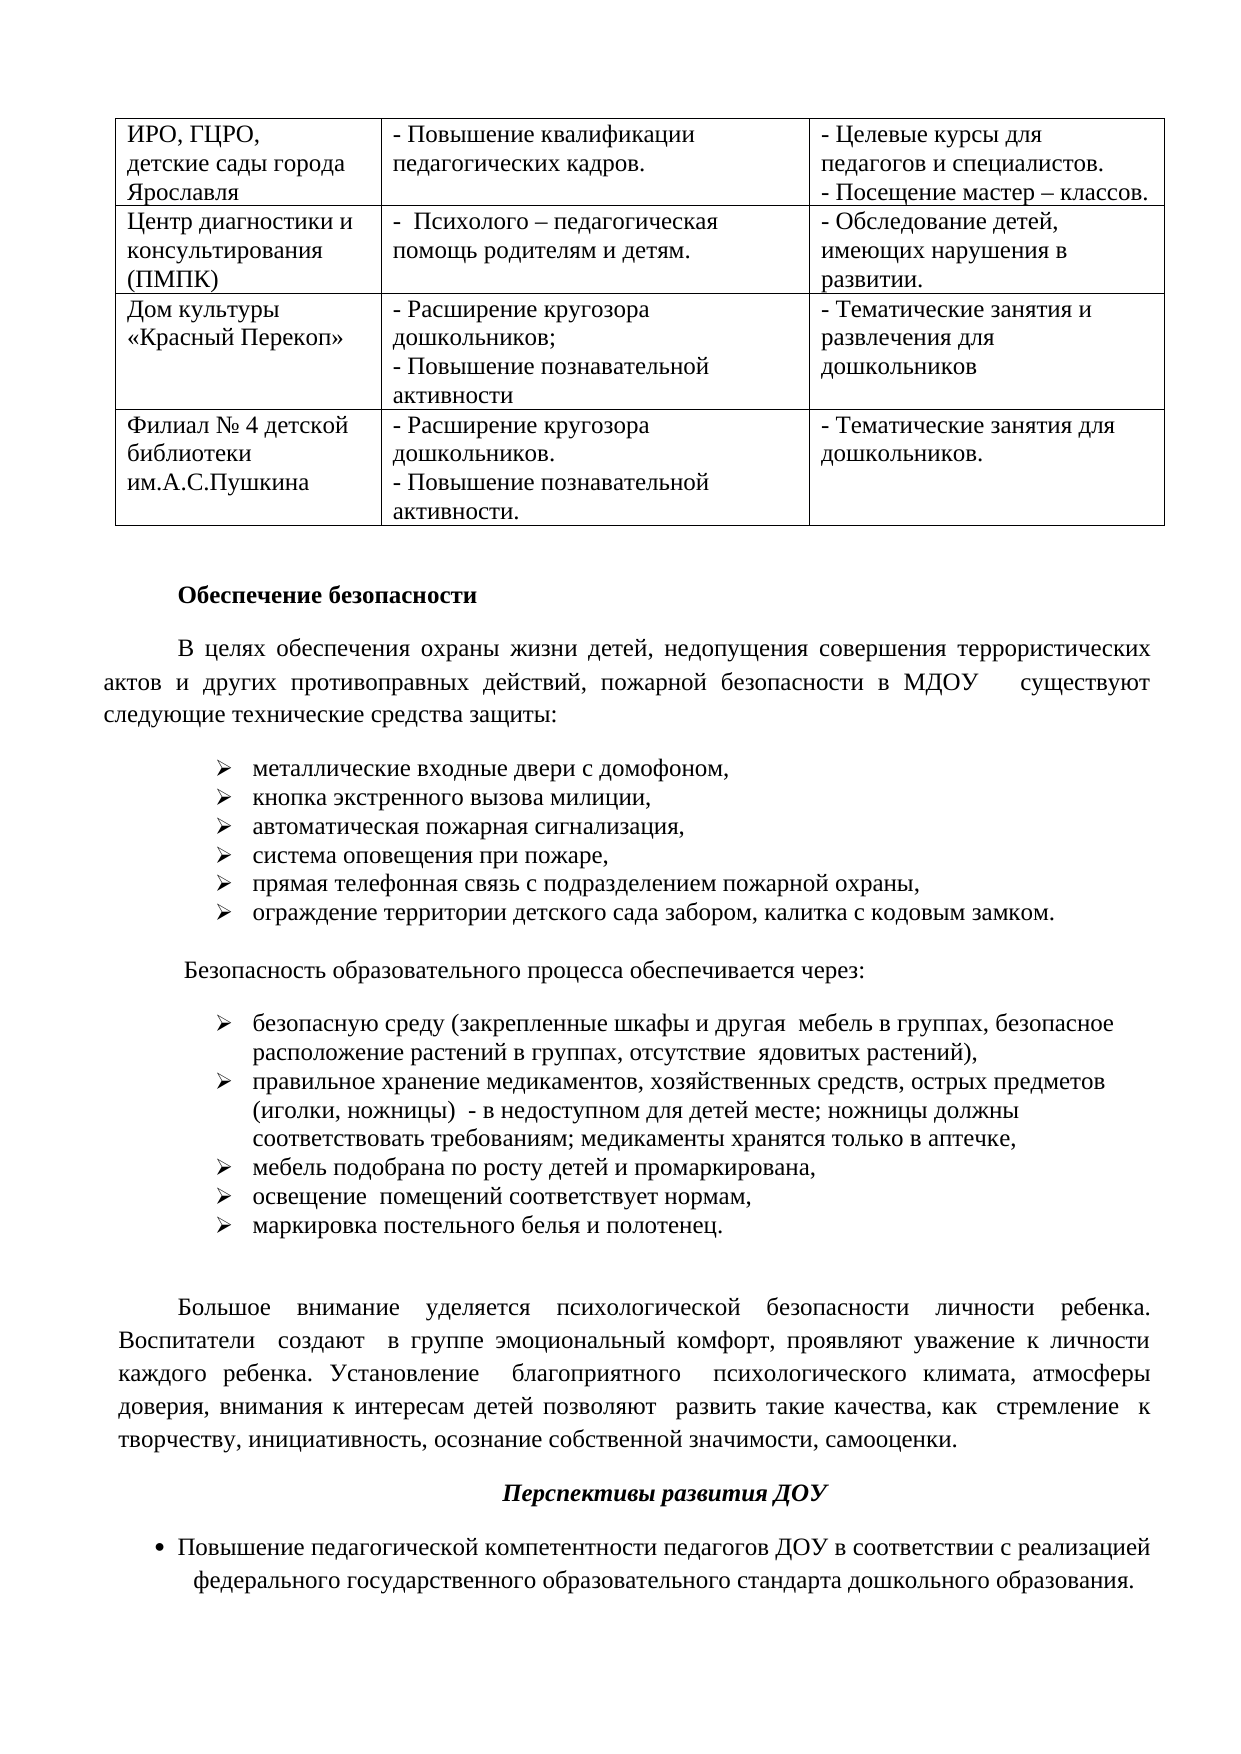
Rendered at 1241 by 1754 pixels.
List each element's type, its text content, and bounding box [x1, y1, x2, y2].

table_cell Филиал № 4 детской библиотеки им.А.С.Пушкина [116, 410, 381, 525]
list Повышение педагогической компетентности педагогов ДОУ в соответствии с реализацией федерального государственного образовательного стандарта дошкольного образования. [156, 1532, 1152, 1594]
list система оповещения при пожаре, [215, 840, 1152, 868]
list кнопка экстренного вызова милиции, [215, 782, 1152, 811]
list маркировка постельного белья и полотенец. [215, 1210, 1152, 1238]
list освещение помещений соответствует нормам, [215, 1181, 1152, 1210]
text Обеспечение безопасности [177, 580, 1152, 608]
list прямая телефонная связь с подразделением пожарной охраны, [215, 868, 1152, 897]
list ограждение территории детского сада забором, калитка с кодовым замком. [215, 897, 1152, 926]
list безопасную среду (закрепленные шкафы и другая мебель в группах, безопасное расположение растений в группах, отсутствие ядовитых растений), [215, 1008, 1152, 1066]
table_cell Дом культуры «Красный Перекоп» [116, 294, 381, 409]
table_cell - Расширение кругозора дошкольников. - Повышение познавательной активности. [382, 410, 809, 525]
text Большое внимание уделяется психологической безопасности личности ребенка. Воспитатели создают в группе эмоциональный комфорт, проявляют уважение к личности каждого ребенка. Установление благоприятного психологического климата, атмосферы доверия, внимания к интересам детей позволяют развить такие качества, как стремление к творчеству, инициативность, осознание собственной значимости, самооценки. [118, 1292, 1152, 1453]
table_cell ИРО, ГЦРО, детские сады города Ярославля [116, 119, 381, 205]
table_cell - Обследование детей, имеющих нарушения в развитии. [810, 206, 1164, 293]
table_cell - Целевые курсы для педагогов и специалистов. - Посещение мастер – классов. [810, 119, 1164, 205]
table_cell Центр диагностики и консультирования (ПМПК) [116, 206, 381, 293]
text Перспективы развития ДОУ [177, 1478, 1152, 1507]
table_cell - Повышение квалификации педагогических кадров. [382, 119, 809, 205]
list правильное хранение медикаментов, хозяйственных средств, острых предметов (иголки, ножницы) - в недоступном для детей месте; ножницы должны соответствовать требованиям; медикаменты хранятся только в аптечке, [215, 1066, 1152, 1152]
list мебель подобрана по росту детей и промаркирована, [215, 1152, 1152, 1181]
list автоматическая пожарная сигнализация, [215, 811, 1152, 840]
text Безопасность образовательного процесса обеспечивается через: [177, 955, 1152, 983]
table_cell - Психолого – педагогическая помощь родителям и детям. [382, 206, 809, 293]
table_cell - Расширение кругозора дошкольников; - Повышение познавательной активности [382, 294, 809, 409]
list металлические входные двери с домофоном, [215, 753, 1152, 782]
table_cell - Тематические занятия и развлечения для дошкольников [810, 294, 1164, 409]
text В целях обеспечения охраны жизни детей, недопущения совершения террористических актов и других противоправных действий, пожарной безопасности в МДОУ существуют следующие технические средства защиты: [103, 633, 1152, 728]
table_cell - Тематические занятия для дошкольников. [810, 410, 1164, 525]
